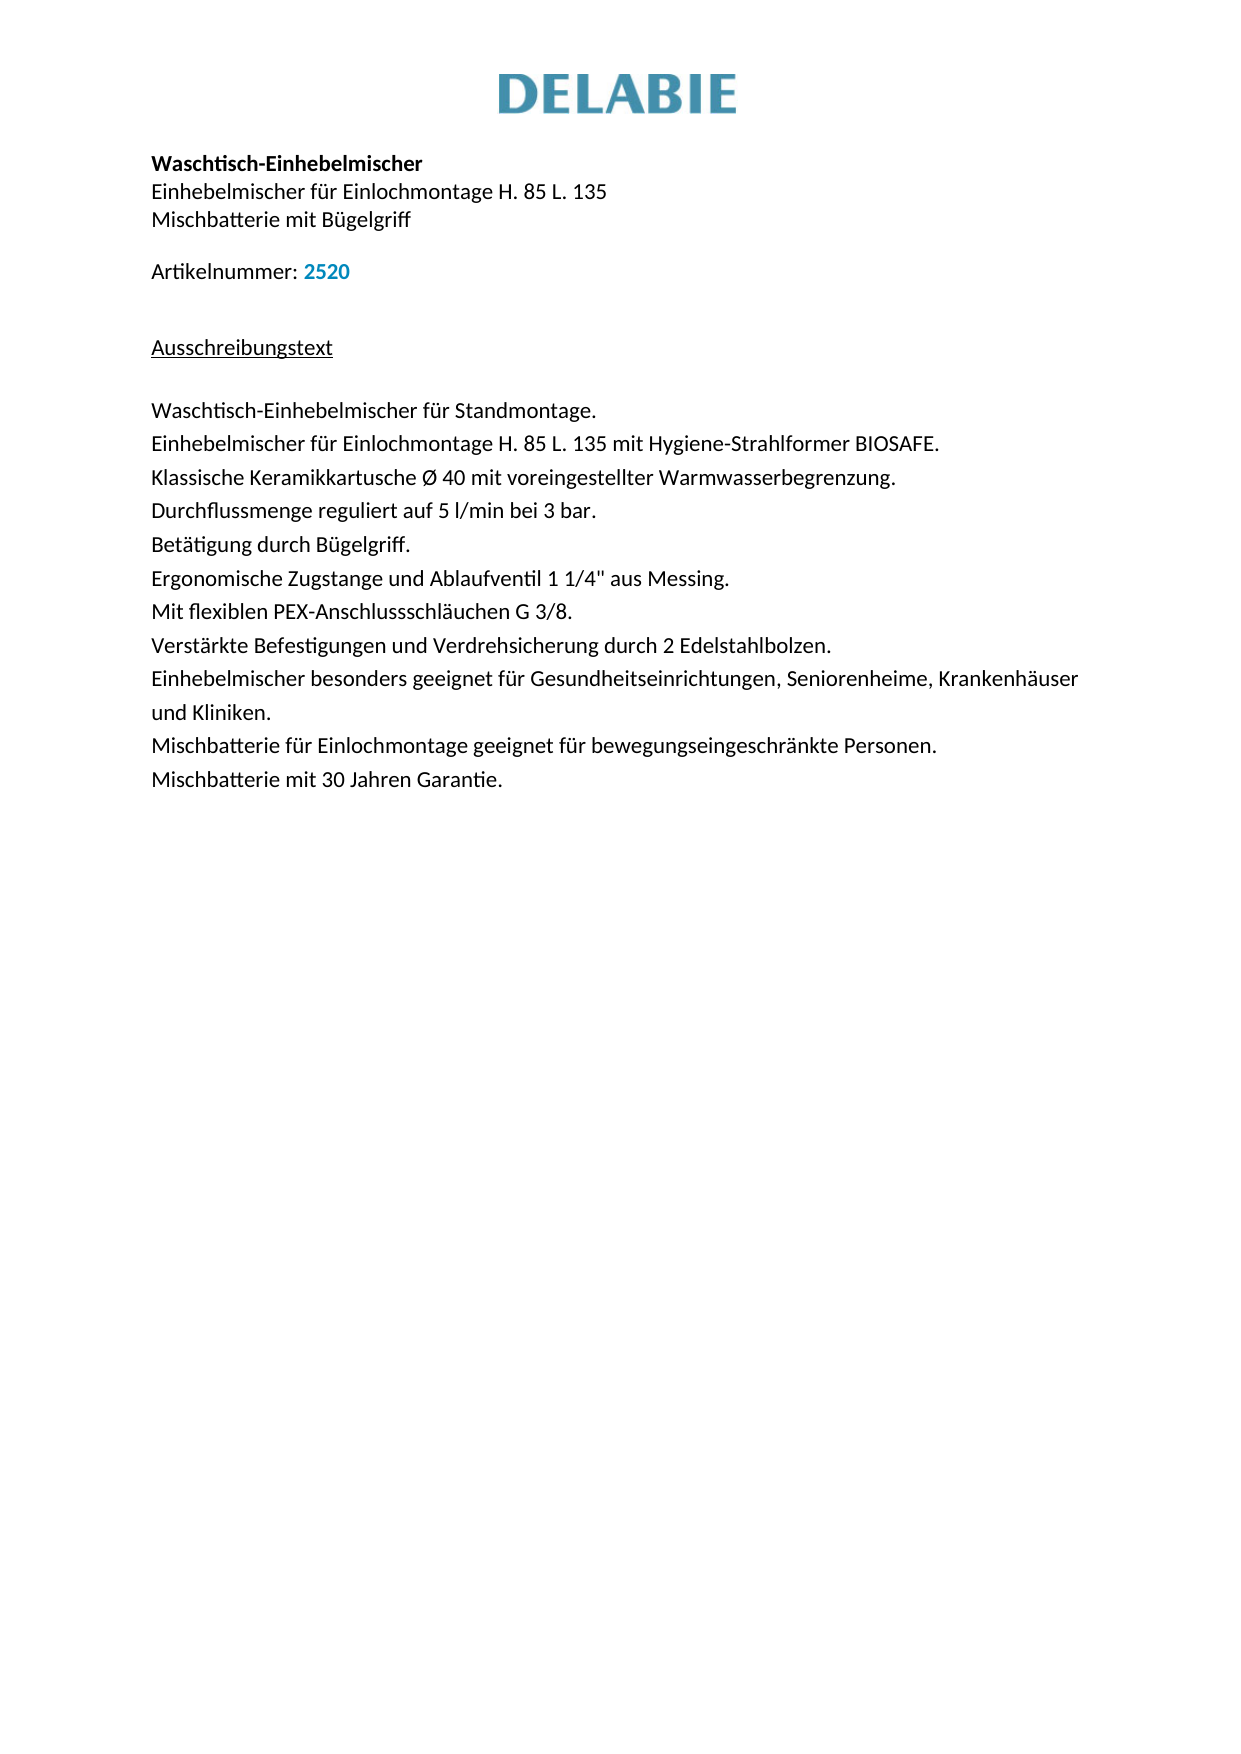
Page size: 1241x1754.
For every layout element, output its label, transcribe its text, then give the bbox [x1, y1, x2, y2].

text Mischbatterie für Einlochmontage geeignet für bewegungseingeschränkte Personen. [151, 731, 1084, 759]
text Ausschreibungstext [151, 333, 1084, 361]
text Einhebelmischer für Einlochmontage H. 85 L. 135 mit Hygiene-Strahlformer BIOSAFE. [151, 429, 1084, 458]
text Betätigung durch Bügelgriff. [151, 530, 1084, 558]
text Mischbatterie mit Bügelgriff [151, 205, 1084, 233]
text Einhebelmischer für Einlochmontage H. 85 L. 135 [151, 177, 1084, 205]
text Waschtisch-Einhebelmischer für Standmontage. [151, 396, 1084, 424]
text Einhebelmischer besonders geeignet für Gesundheitseinrichtungen, Seniorenheime, Krankenhäuser und Kliniken. [151, 664, 1084, 726]
text Ergonomische Zugstange und Ablaufventil 1 1/4" aus Messing. [151, 564, 1084, 592]
text Durchflussmenge reguliert auf 5 l/min bei 3 bar. [151, 497, 1084, 525]
picture [497, 74, 738, 114]
text Mit flexiblen PEX-Anschlussschläuchen G 3/8. [151, 597, 1084, 625]
text Artikelnummer: 2520 [151, 257, 1084, 285]
text Verstärkte Befestigungen und Verdrehsicherung durch 2 Edelstahlbolzen. [151, 631, 1084, 659]
text Mischbatterie mit 30 Jahren Garantie. [151, 765, 1084, 793]
text Waschtisch-Einhebelmischer [151, 149, 1084, 177]
text Klassische Keramikkartusche Ø 40 mit voreingestellter Warmwasserbegrenzung. [151, 463, 1084, 491]
